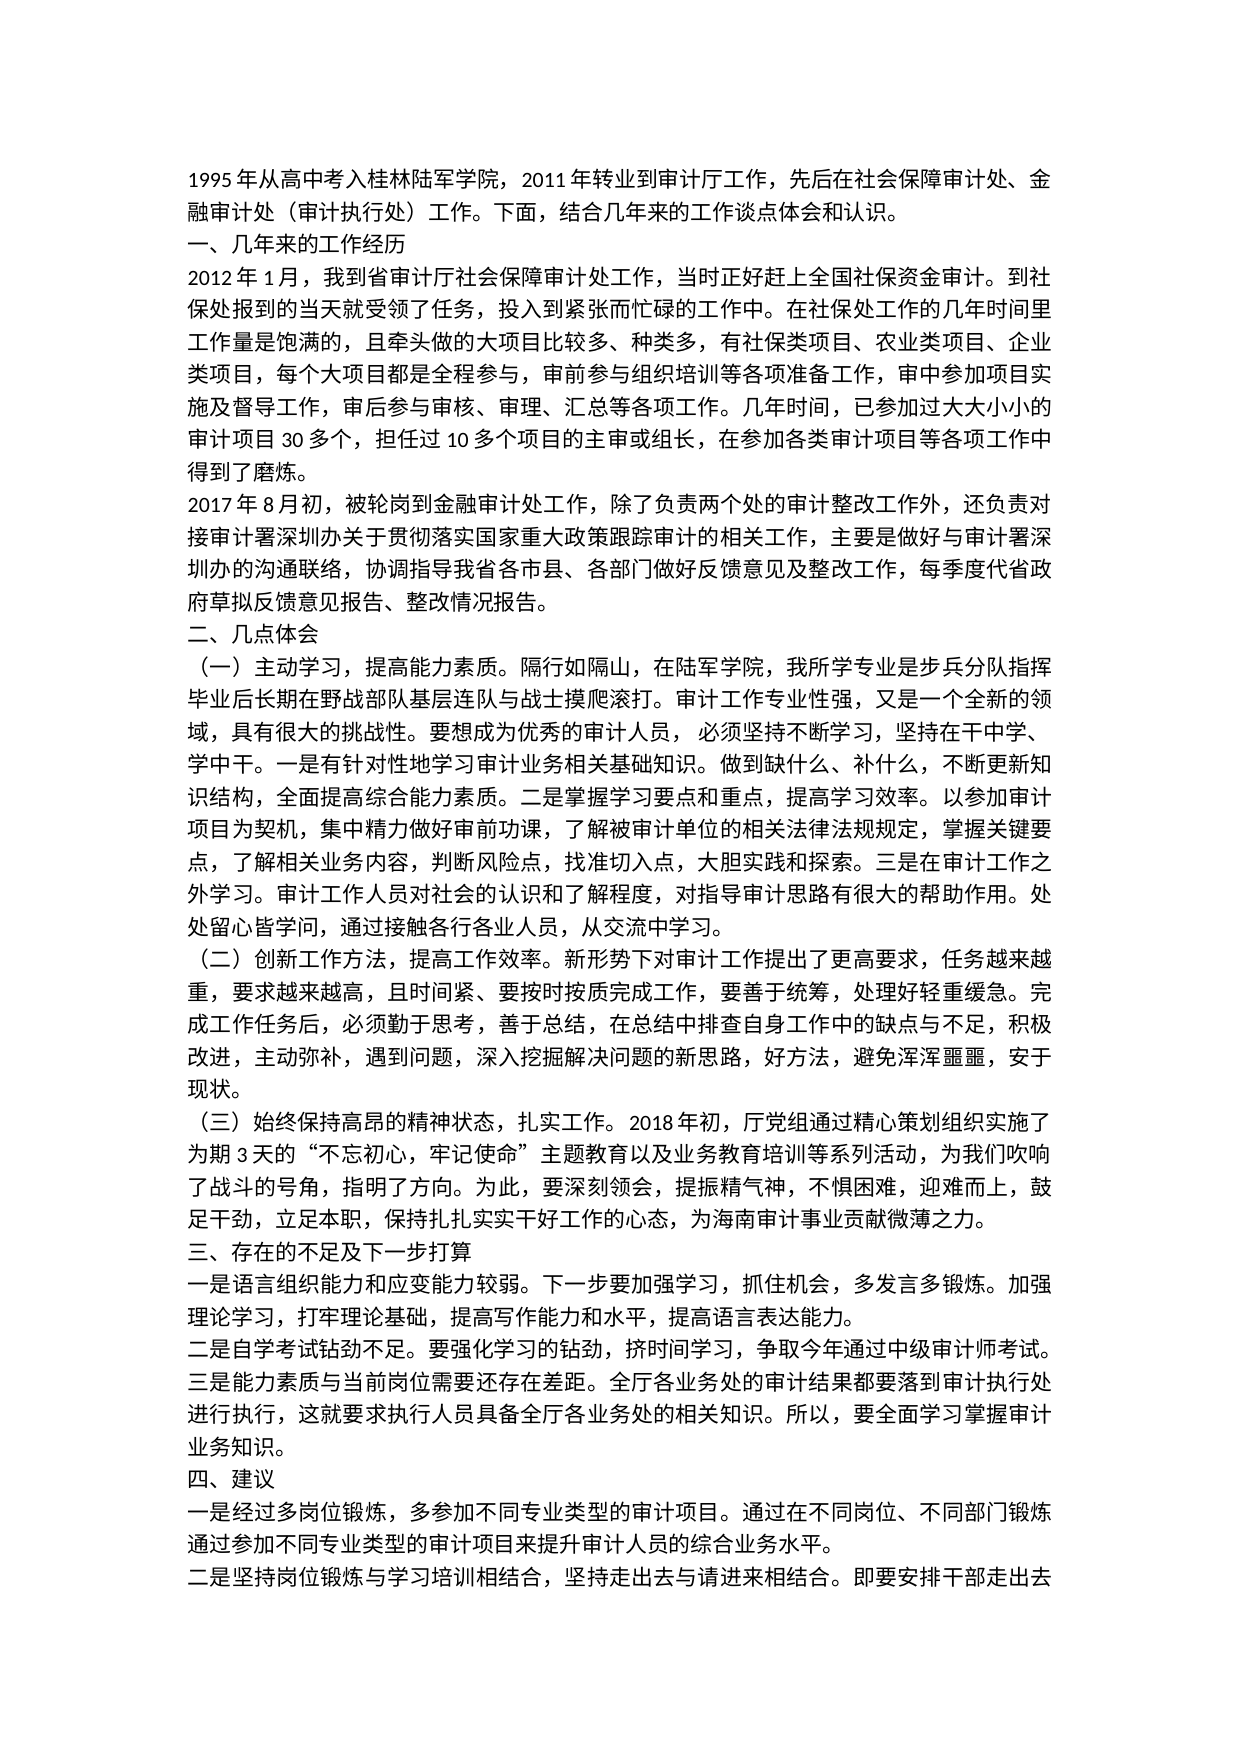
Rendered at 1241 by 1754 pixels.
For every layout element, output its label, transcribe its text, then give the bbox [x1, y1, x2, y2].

text 一是语言组织能力和应变能力较弱。下一步要加强学习，抓住机会，多发言多锻炼。加强理论学习，打牢理论基础，提高写作能力和水平，提高语言表达能力。 [187, 1267, 1053, 1332]
text 四、建议 [187, 1462, 1053, 1494]
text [187, 1559, 1053, 1592]
text 二是自学考试钻劲不足。要强化学习的钻劲，挤时间学习，争取今年通过中级审计师考试。 [187, 1332, 1053, 1364]
text （一）主动学习，提高能力素质。隔行如隔山，在陆军学院，我所学专业是步兵分队指挥，毕业后长期在野战部队基层连队与战士摸爬滚打。审计工作专业性强，又是一个全新的领域，具有很大的挑战性。要想成为优秀的审计人员， 必须坚持不断学习，坚持在干中学、学中干。一是有针对性地学习审计业务相关基础知识。做到缺什么、补什么，不断更新知识结构，全面提高综合能力素质。二是掌握学习要点和重点，提高学习效率。以参加审计项目为契机，集中精力做好审前功课，了解被审计单位的相关法律法规规定，掌握关键要点，了解相关业务内容，判断风险点，找准切入点，大胆实践和探索。三是在审计工作之外学习。审计工作人员对社会的认识和了解程度，对指导审计思路有很大的帮助作用。处处留心皆学问，通过接触各行各业人员，从交流中学习。 [187, 649, 1053, 942]
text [187, 162, 1053, 227]
text 一是经过多岗位锻炼，多参加不同专业类型的审计项目。通过在不同岗位、不同部门锻炼，通过参加不同专业类型的审计项目来提升审计人员的综合业务水平。 [187, 1494, 1053, 1559]
text 2017年8月初，被轮岗到金融审计处工作，除了负责两个处的审计整改工作外，还负责对接审计署深圳办关于贯彻落实国家重大政策跟踪审计的相关工作，主要是做好与审计署深圳办的沟通联络，协调指导我省各市县、各部门做好反馈意见及整改工作，每季度代省政府草拟反馈意见报告、整改情况报告。 [187, 487, 1053, 617]
text 三、存在的不足及下一步打算 [187, 1234, 1053, 1267]
text 2012年1月，我到省审计厅社会保障审计处工作，当时正好赶上全国社保资金审计。到社保处报到的当天就受领了任务，投入到紧张而忙碌的工作中。在社保处工作的几年时间里，工作量是饱满的，且牵头做的大项目比较多、种类多，有社保类项目、农业类项目、企业类项目，每个大项目都是全程参与，审前参与组织培训等各项准备工作，审中参加项目实施及督导工作，审后参与审核、审理、汇总等各项工作。几年时间，已参加过大大小小的审计项目30多个，担任过10多个项目的主审或组长，在参加各类审计项目等各项工作中得到了磨炼。 [187, 259, 1053, 487]
text 三是能力素质与当前岗位需要还存在差距。全厅各业务处的审计结果都要落到审计执行处进行执行，这就要求执行人员具备全厅各业务处的相关知识。所以，要全面学习掌握审计业务知识。 [187, 1364, 1053, 1462]
text 一、几年来的工作经历 [187, 227, 1053, 259]
text 二、几点体会 [187, 617, 1053, 649]
text （二）创新工作方法，提高工作效率。新形势下对审计工作提出了更高要求，任务越来越重，要求越来越高，且时间紧、要按时按质完成工作，要善于统筹，处理好轻重缓急。完成工作任务后，必须勤于思考，善于总结，在总结中排查自身工作中的缺点与不足，积极改进，主动弥补，遇到问题，深入挖掘解决问题的新思路，好方法，避免浑浑噩噩，安于现状。 [187, 942, 1053, 1104]
text （三）始终保持高昂的精神状态，扎实工作。2018年初，厅党组通过精心策划组织实施了为期3天的“不忘初心，牢记使命”主题教育以及业务教育培训等系列活动，为我们吹响了战斗的号角，指明了方向。为此，要深刻领会，提振精气神，不惧困难，迎难而上，鼓足干劲，立足本职，保持扎扎实实干好工作的心态，为海南审计事业贡献微薄之力。 [187, 1104, 1053, 1234]
